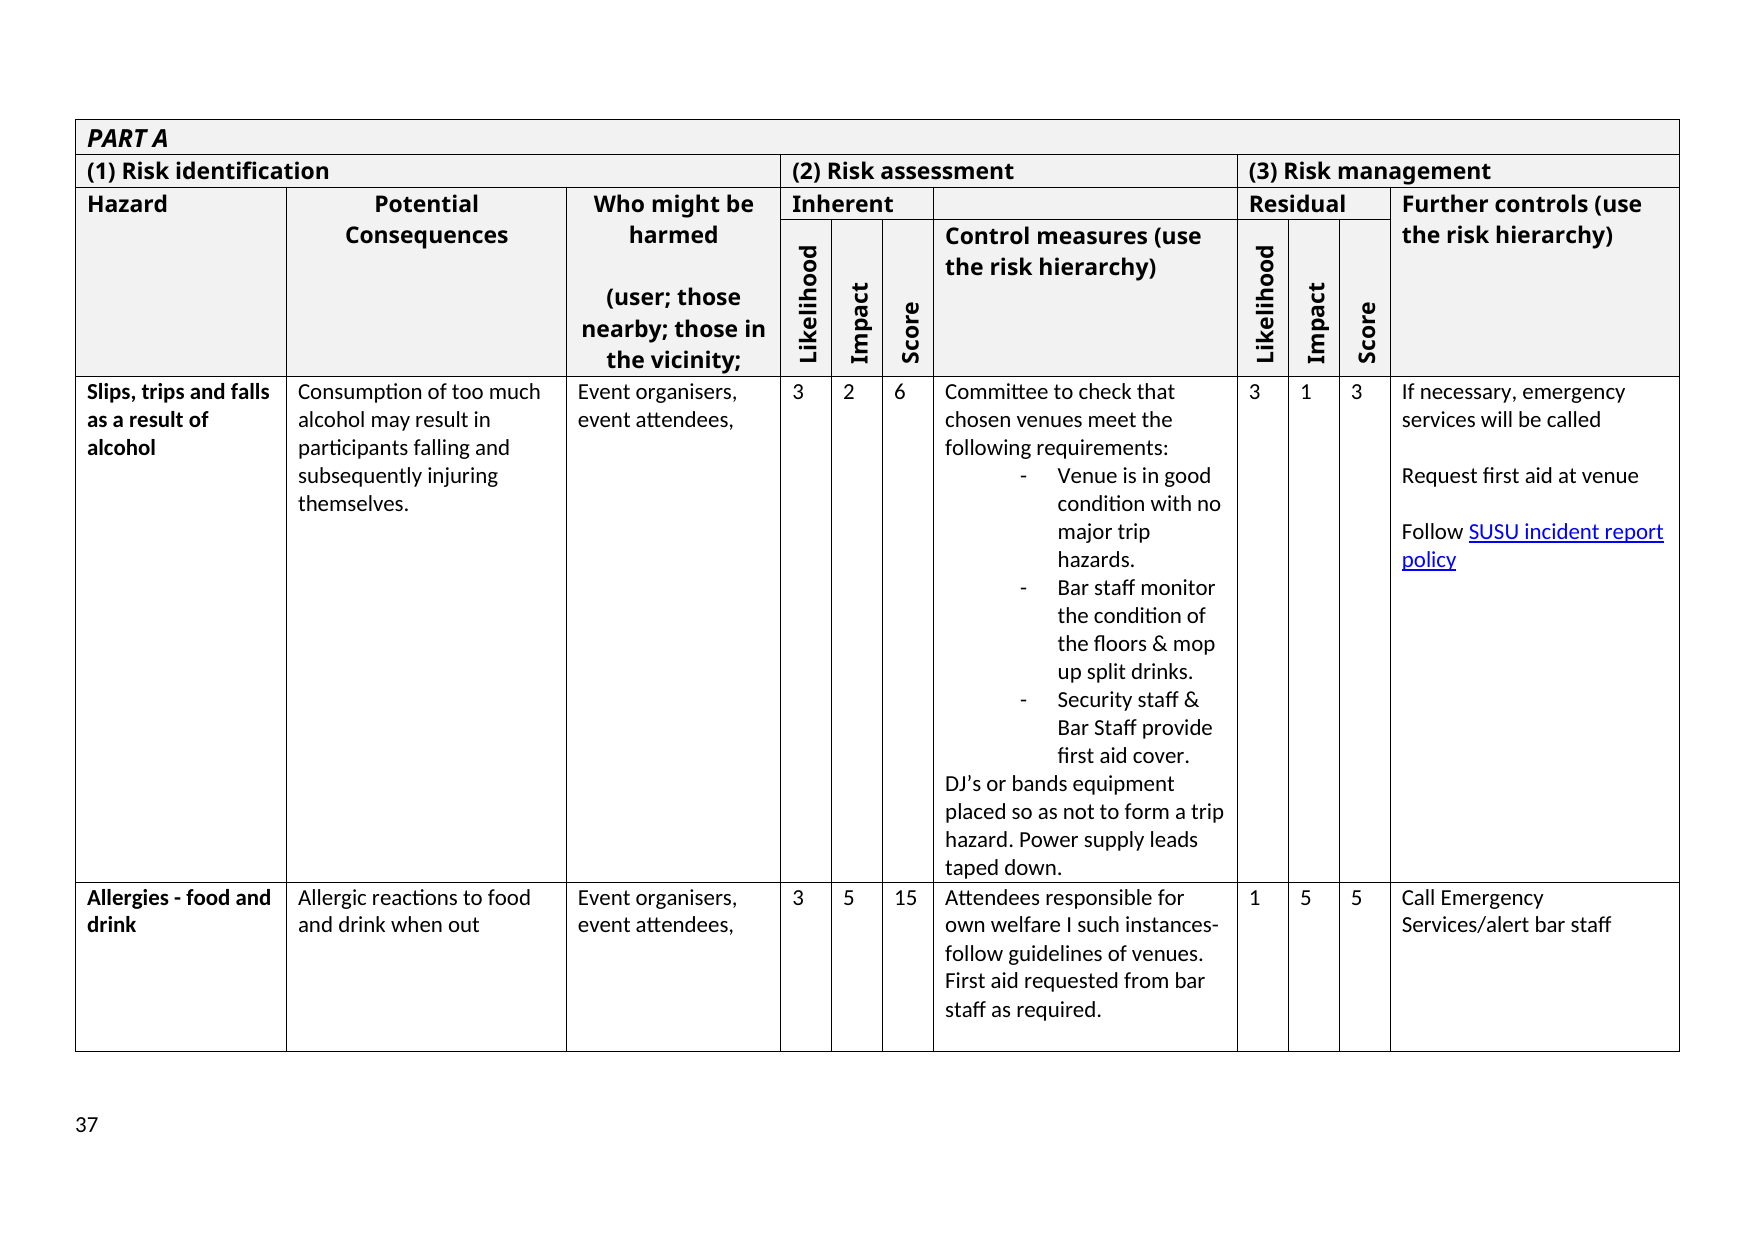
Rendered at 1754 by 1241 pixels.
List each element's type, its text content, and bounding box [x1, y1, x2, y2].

table_cell Event organisers, event attendees, [567, 377, 780, 882]
table_cell 3 [781, 883, 831, 1051]
table_cell 5 [832, 883, 882, 1051]
table_cell Potential Consequences [287, 188, 566, 376]
table_cell If necessary, emergency services will be called Request first aid at venue Follow SUSU incident report policy [1391, 377, 1679, 882]
table_header PART A [76, 120, 1679, 154]
table_cell Event organisers, event attendees, [567, 883, 780, 1051]
table_cell Committee to check that chosen venues meet the following requirements: Venue is in good condition with no major trip hazards. Bar staff monitor the condition of the floors & mop up split drinks. Security staff & Bar Staff provide first aid cover. DJ’s or bands equipment placed so as not to form a trip hazard. Power supply leads taped down. [934, 377, 1237, 882]
table_cell Inherent [781, 188, 933, 219]
table_cell 1 [1238, 883, 1288, 1051]
table_cell (3) Risk management [1238, 155, 1679, 187]
table_cell Control measures (use the risk hierarchy) [934, 220, 1237, 376]
table_cell Impact [832, 220, 882, 376]
table_cell Call Emergency Services/alert bar staff [1391, 883, 1679, 1051]
table_cell (2) Risk assessment [781, 155, 1237, 187]
table_cell 5 [1340, 883, 1390, 1051]
table_cell Allergic reactions to food and drink when out [287, 883, 566, 1051]
table_cell Hazard [76, 188, 286, 376]
table_cell Impact [1289, 220, 1339, 376]
table_cell Residual [1238, 188, 1390, 219]
table_cell Slips, trips and falls as a result of alcohol [76, 377, 286, 882]
table_cell Allergies - food and drink [76, 883, 286, 1051]
table_cell Score [1340, 220, 1390, 376]
table_cell Likelihood [781, 220, 831, 376]
table_cell 15 [883, 883, 933, 1051]
table_cell 2 [832, 377, 882, 882]
table_cell Likelihood [1238, 220, 1288, 376]
table_cell 1 [1289, 377, 1339, 882]
table_cell 6 [883, 377, 933, 882]
table_cell (1) Risk identification [76, 155, 780, 187]
table_cell 5 [1289, 883, 1339, 1051]
table_cell [934, 188, 1237, 219]
table_cell 3 [1340, 377, 1390, 882]
table_cell Consumption of too much alcohol may result in participants falling and subsequently injuring themselves. [287, 377, 566, 882]
table_cell Further controls (use the risk hierarchy) [1391, 188, 1679, 376]
table_cell 3 [1238, 377, 1288, 882]
table_cell Score [883, 220, 933, 376]
table_cell Attendees responsible for own welfare I such instances- follow guidelines of venues. First aid requested from bar staff as required. [934, 883, 1237, 1051]
table_cell Who might be harmed (user; those nearby; those in the vicinity; members of the public) [567, 188, 780, 376]
table_cell 3 [781, 377, 831, 882]
